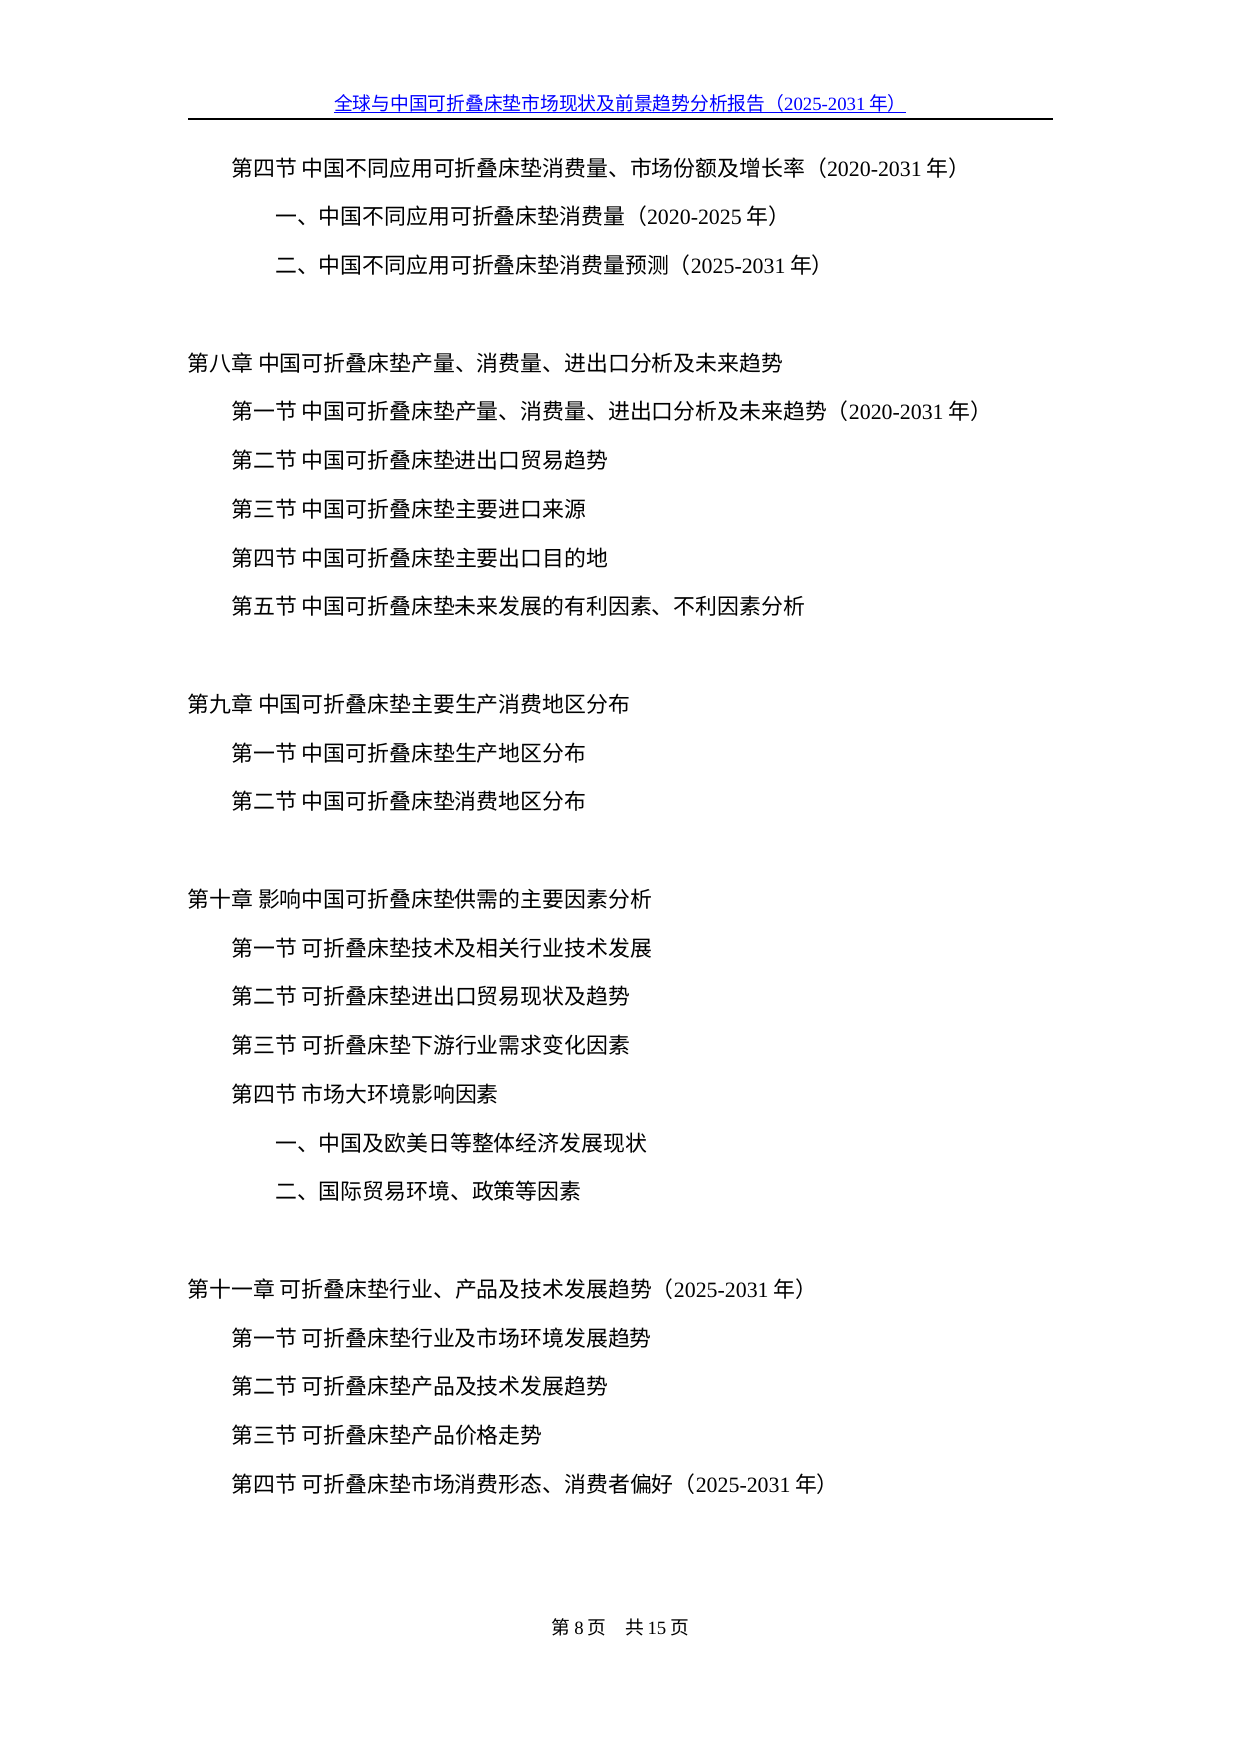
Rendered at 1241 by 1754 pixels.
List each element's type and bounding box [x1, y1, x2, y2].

text [187, 150, 1053, 1499]
